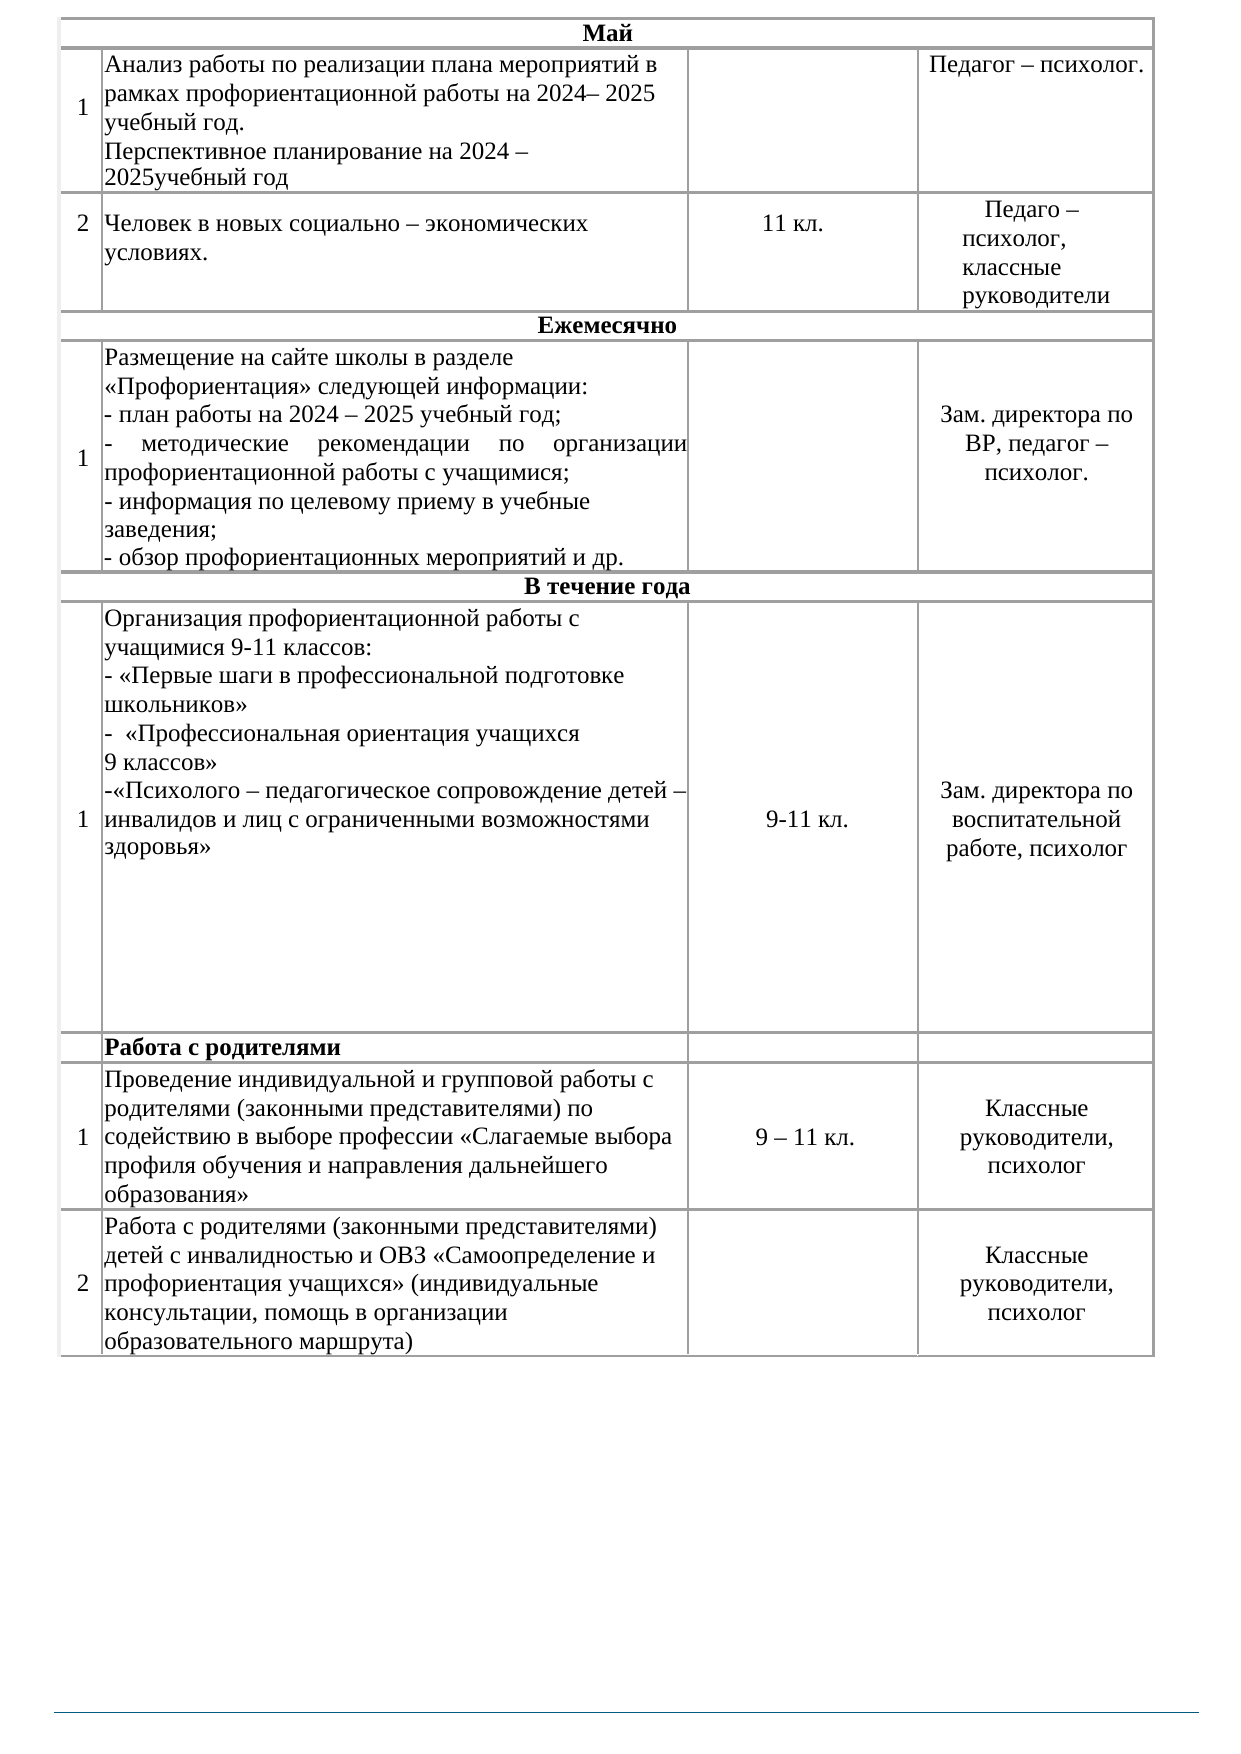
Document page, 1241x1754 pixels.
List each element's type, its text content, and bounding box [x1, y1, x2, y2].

table_cell Классные руководители, психолог [917, 1211, 1152, 1355]
table_cell 9-11 кл. [689, 603, 917, 1031]
table_cell 2 [61, 194, 101, 309]
table_cell [689, 342, 917, 570]
table_cell 11 кл. [689, 194, 917, 309]
table_cell 1 [61, 1064, 101, 1208]
table_cell 1 [61, 50, 101, 191]
table_cell [919, 1034, 1152, 1061]
table_cell [689, 50, 917, 191]
table_cell Человек в новых социально – экономических условиях. [103, 194, 687, 309]
table_cell [688, 1211, 917, 1355]
table_cell 9 – 11 кл. [689, 1064, 917, 1208]
table_cell Анализ работы по реализации плана мероприятий в рамках профориентационной работы на 2024– 2025 учебный год. Перспективное планирование на 2024 – 2025учебный год [103, 50, 687, 191]
table_cell Классные руководители, психолог [919, 1064, 1152, 1208]
table_header Май [61, 20, 1152, 46]
table_cell Зам. директора по воспитательной работе, психолог [919, 603, 1152, 1031]
table_cell 1 [61, 342, 101, 570]
table_cell Организация профориентационной работы с учащимися 9-11 классов: «Первые шаги в профессиональной подготовке школьников» «Профессиональная ориентация учащихся 9 классов» -«Психолого – педагогическое сопровождение детей – инвалидов и лиц с ограниченными возможностями здоровья» [103, 603, 687, 1031]
table_cell Работа с родителями (законными представителями) детей с инвалидностью и ОВЗ «Самоопределение и профориентация учащихся» (индивидуальные консультации, помощь в организации образовательного маршрута) [102, 1211, 688, 1355]
table_cell [61, 1034, 101, 1061]
table_cell Педагог – психолог. [919, 50, 1152, 191]
table_cell Проведение индивидуальной и групповой работы с родителями (законными представителями) по содействию в выборе профессии «Слагаемые выбора профиля обучения и направления дальнейшего образования» [103, 1064, 687, 1208]
table_cell [689, 1034, 917, 1061]
table_cell Работа с родителями [103, 1034, 687, 1061]
table_cell 2 [61, 1211, 102, 1355]
table_cell 1 [61, 603, 101, 1031]
table_cell Размещение на сайте школы в разделе «Профориентация» следующей информации: план работы на 2024 – 2025 учебный год; методические рекомендации по организации профориентационной работы с учащимися; информация по целевому приему в учебные заведения; обзор профориентационных мероприятий и др. [103, 342, 687, 570]
table_cell Педаго – психолог, классные руководители [919, 194, 1152, 309]
table_cell Ежемесячно [61, 313, 1152, 339]
table_cell В течение года [61, 574, 1152, 600]
table_cell Зам. директора по ВР, педагог – психолог. [919, 342, 1152, 570]
